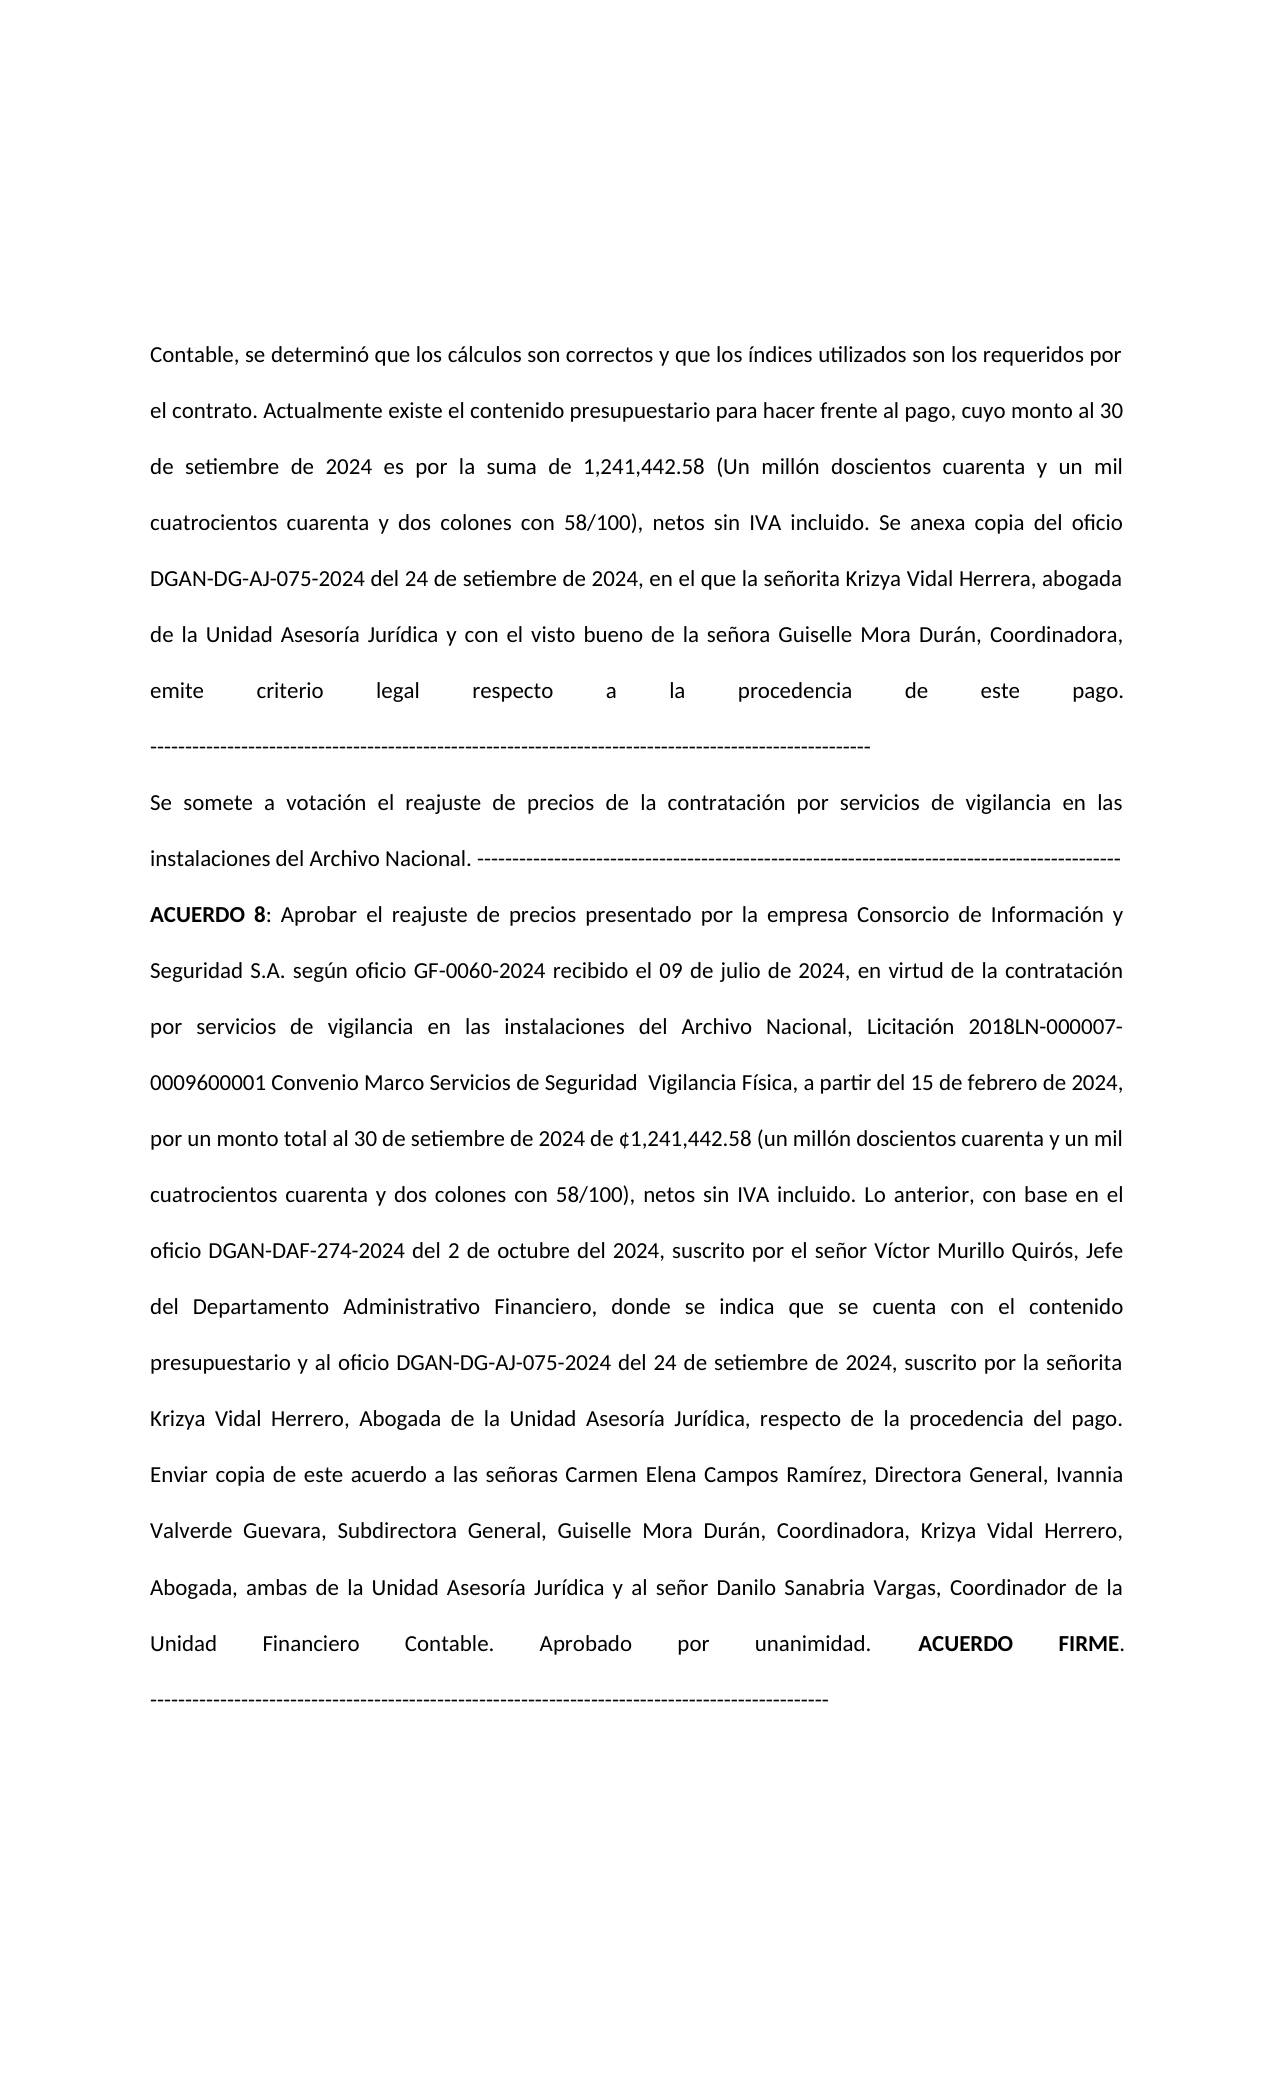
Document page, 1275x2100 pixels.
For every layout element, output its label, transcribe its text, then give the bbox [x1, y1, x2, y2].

text Se somete a votación el reajuste de precios de la contratación por servicios de vigilancia en las instalaciones del Archivo Nacional. -------------------------------------------------------------------------------------------- [150, 788, 1125, 872]
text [150, 340, 1125, 760]
text ACUERDO 8: Aprobar el reajuste de precios presentado por la empresa Consorcio de Información y Seguridad S.A. según oficio GF-0060-2024 recibido el 09 de julio de 2024, en virtud de la contratación por servicios de vigilancia en las instalaciones del Archivo Nacional, Licitación 2018LN-000007-0009600001 Convenio Marco Servicios de Seguridad Vigilancia Física, a partir del 15 de febrero de 2024, por un monto total al 30 de setiembre de 2024 de ¢1,241,442.58 (un millón doscientos cuarenta y un mil cuatrocientos cuarenta y dos colones con 58/100), netos sin IVA incluido. Lo anterior, con base en el oficio DGAN-DAF-274-2024 del 2 de octubre del 2024, suscrito por el señor Víctor Murillo Quirós, Jefe del Departamento Administrativo Financiero, donde se indica que se cuenta con el contenido presupuestario y al oficio DGAN-DG-AJ-075-2024 del 24 de setiembre de 2024, suscrito por la señorita Krizya Vidal Herrero, Abogada de la Unidad Asesoría Jurídica, respecto de la procedencia del pago. Enviar copia de este acuerdo a las señoras Carmen Elena Campos Ramírez, Directora General, Ivannia Valverde Guevara, Subdirectora General, Guiselle Mora Durán, Coordinadora, Krizya Vidal Herrero, Abogada, ambas de la Unidad Asesoría Jurídica y al señor Danilo Sanabria Vargas, Coordinador de la Unidad Financiero Contable. Aprobado por unanimidad. ACUERDO FIRME. ------------------------------------------------------------------------------------------------- [150, 900, 1125, 1713]
